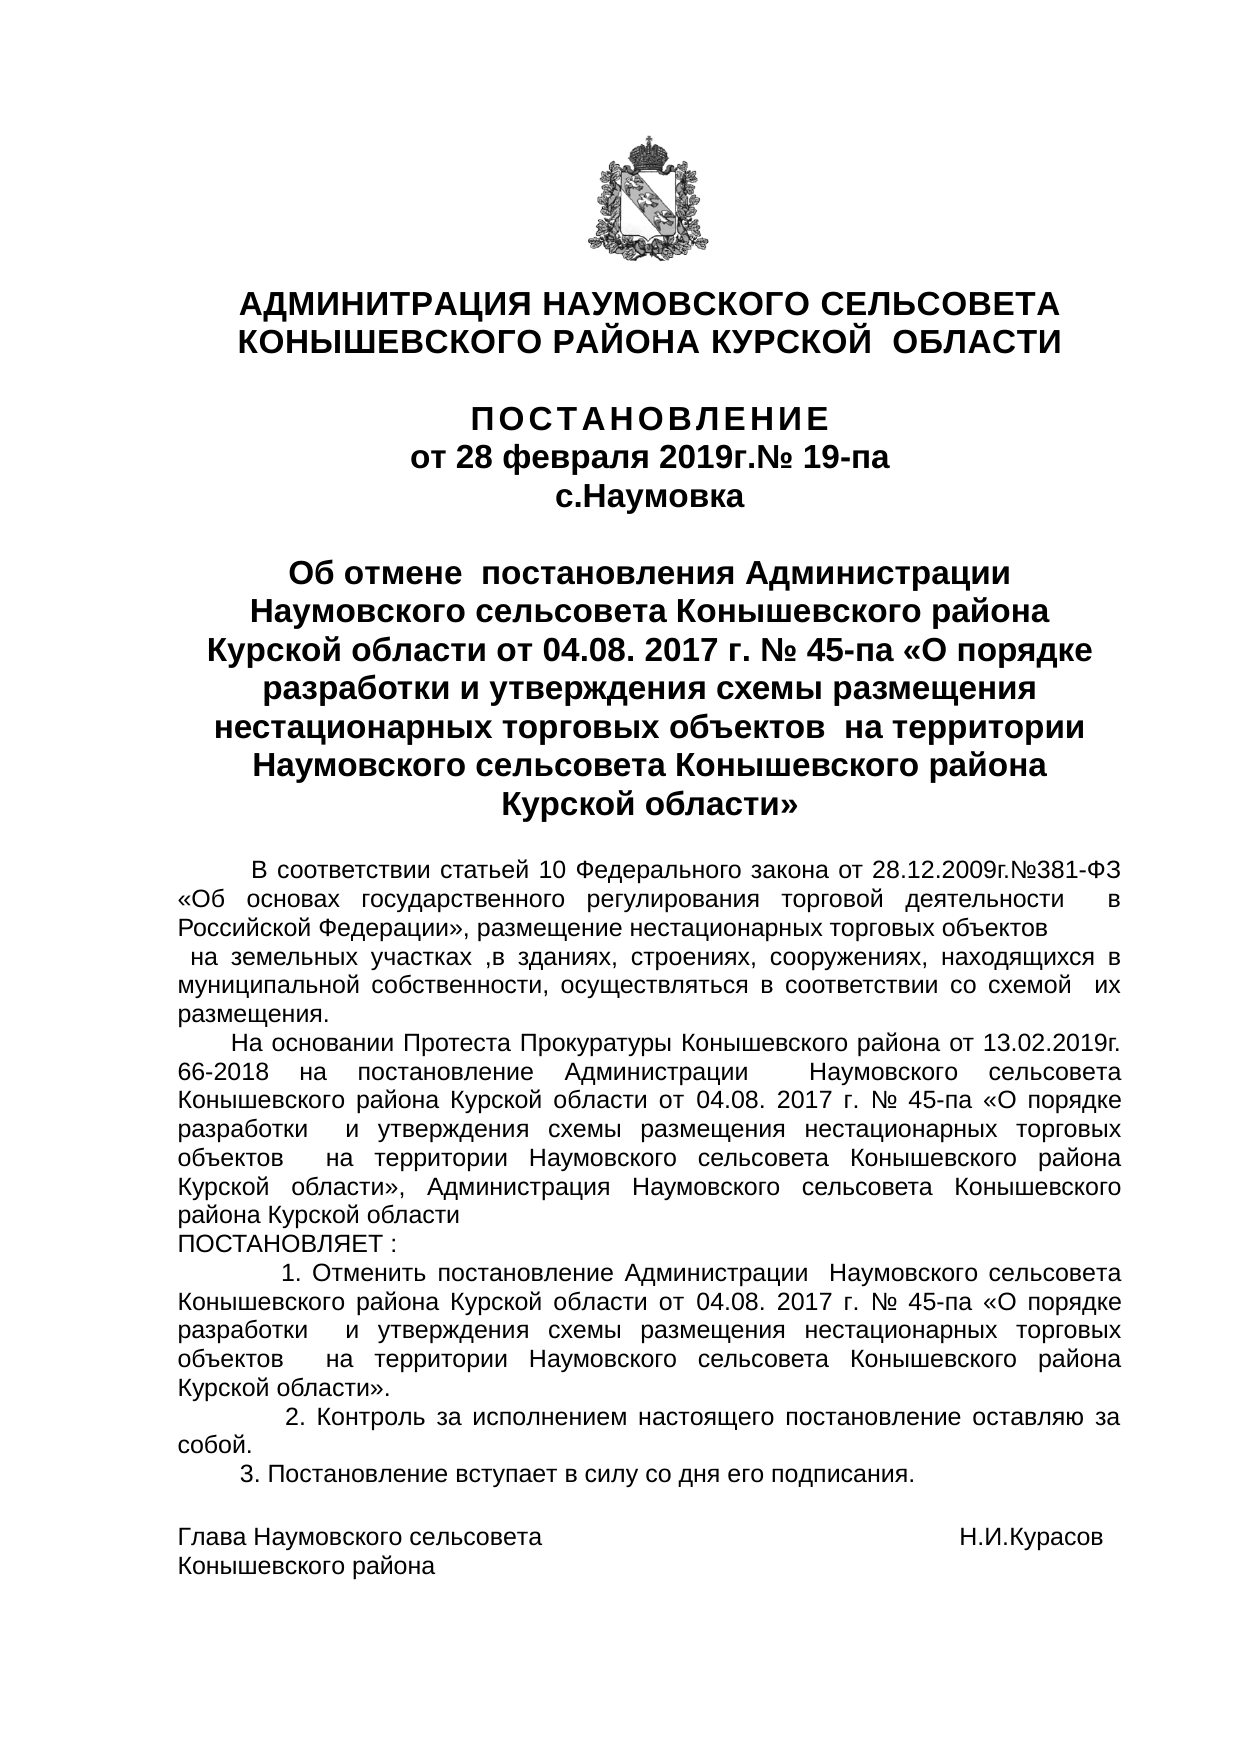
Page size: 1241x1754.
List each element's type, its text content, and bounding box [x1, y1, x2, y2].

text ПОСТАНОВЛЕНИЕ [177, 399, 1122, 438]
text от 28 февраля 2019г.№ 19-па [177, 438, 1122, 476]
text Об отмене постановления Администрации Наумовского сельсовета Конышевского района [177, 553, 1122, 630]
text 1. Отменить постановление Администрации Наумовского сельсовета Конышевского района Курской области от 04.08. 2017 г. № 45-па «О порядке разработки и утверждения схемы размещения нестационарных торговых объектов на территории Наумовского сельсовета Конышевского района Курской области». [177, 1258, 1122, 1402]
text Глава Наумовского сельсовета Н.И.Курасов Конышевского района [177, 1522, 1122, 1579]
list 2. Контроль за исполнением настоящего постановление оставляю за собой. [177, 1402, 1122, 1459]
text с.Наумовка [177, 476, 1122, 514]
text В соответствии статьей 10 Федерального закона от 28.12.2009г.№381-ФЗ «Об основах государственного регулирования торговой деятельности в Российской Федерации», размещение нестационарных торговых объектов [177, 856, 1122, 942]
text ПОСТАНОВЛЯЕТ : [177, 1229, 1122, 1258]
text На основании Протеста Прокуратуры Конышевского района от 13.02.2019г. 66-2018 на постановление Администрации Наумовского сельсовета Конышевского района Курской области от 04.08. 2017 г. № 45-па «О порядке разработки и утверждения схемы размещения нестационарных торговых объектов на территории Наумовского сельсовета Конышевского района Курской области», Администрация Наумовского сельсовета Конышевского района Курской области [177, 1028, 1122, 1229]
text Курской области от 04.08. 2017 г. № 45-па «О порядке разработки и утверждения схемы размещения нестационарных торговых объектов на территории Наумовского сельсовета Конышевского района [177, 630, 1122, 783]
text на земельных участках ,в зданиях, строениях, сооружениях, находящихся в муниципальной собственности, осуществляться в соответствии со схемой их размещения. [177, 942, 1122, 1028]
text АДМИНИТРАЦИЯ НАУМОВСКОГО СЕЛЬСОВЕТА КОНЫШЕВСКОГО РАЙОНА КУРСКОЙ ОБЛАСТИ [177, 284, 1122, 361]
text Курской области» [177, 783, 1122, 822]
list 3. Постановление вступает в силу со дня его подписания. [177, 1459, 1122, 1488]
